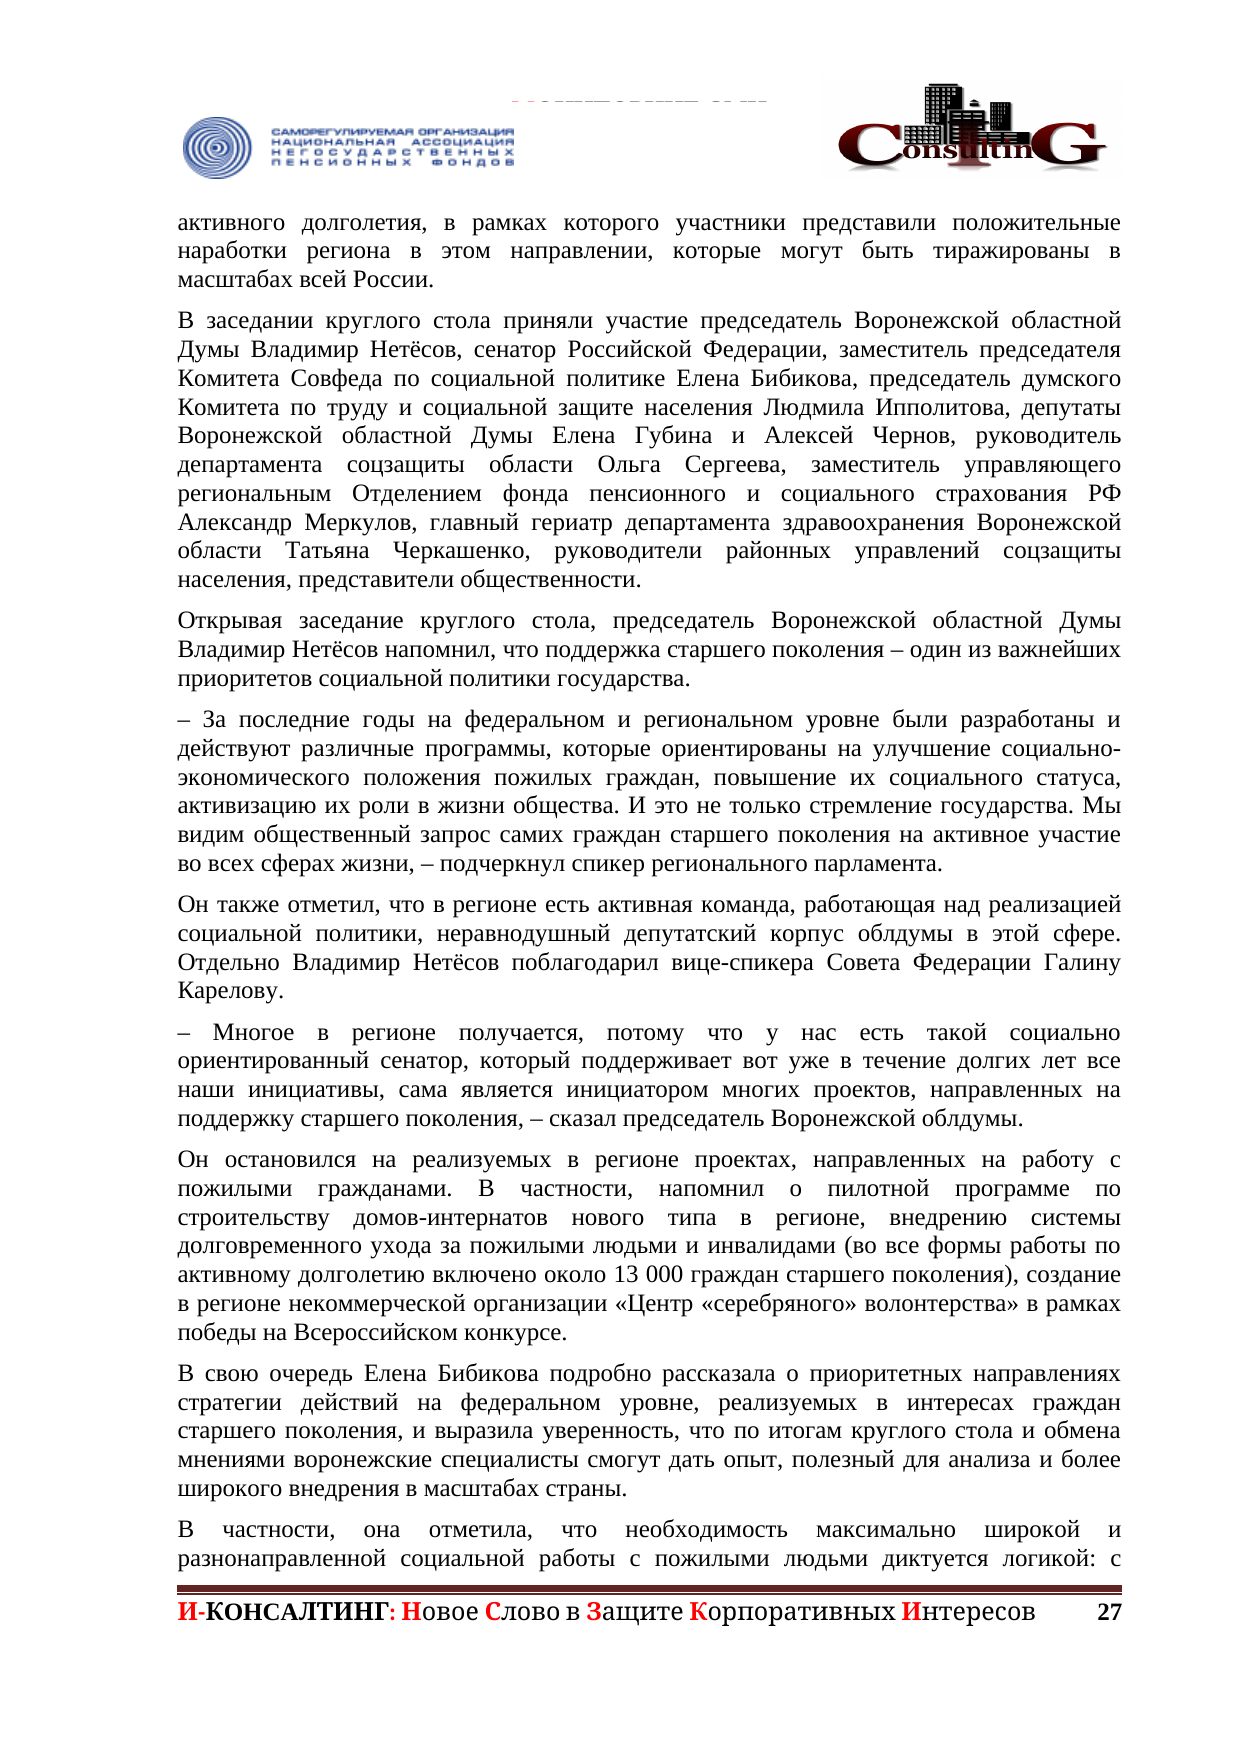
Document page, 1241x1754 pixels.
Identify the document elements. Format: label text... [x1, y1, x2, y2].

text Открывая заседание круглого стола, председатель Воронежской областной Думы Владимир Нетёсов напомнил, что поддержка старшего поколения – один из важнейших приоритетов социальной политики государства. [177, 606, 1122, 692]
text В заседании круглого стола приняли участие председатель Воронежской областной Думы Владимир Нетёсов, сенатор Российской Федерации, заместитель председателя Комитета Совфеда по социальной политике Елена Бибикова, председатель думского Комитета по труду и социальной защите населения Людмила Ипполитова, депутаты Воронежской областной Думы Елена Губина и Алексей Чернов, руководитель департамента соцзащиты области Ольга Сергеева, заместитель управляющего региональным Отделением фонда пенсионного и социального страхования РФ Александр Меркулов, главный гериатр департамента здравоохранения Воронежской области Татьяна Черкашенко, руководители районных управлений соцзащиты населения, представители общественности. [177, 306, 1122, 593]
text В свою очередь Елена Бибикова подробно рассказала о приоритетных направлениях стратегии действий на федеральном уровне, реализуемых в интересах граждан старшего поколения, и выразила уверенность, что по итогам круглого стола и обмена мнениями воронежские специалисты смогут дать опыт, полезный для анализа и более широкого внедрения в масштабах страны. [177, 1358, 1122, 1502]
text – Многое в регионе получается, потому что у нас есть такой социально ориентированный сенатор, который поддерживает вот уже в течение долгих лет все наши инициативы, сама является инициатором многих проектов, направленных на поддержку старшего поколения, – сказал председатель Воронежской облдумы. [177, 1017, 1122, 1132]
text – За последние годы на федеральном и региональном уровне были разработаны и действуют различные программы, которые ориентированы на улучшение социально-экономического положения пожилых граждан, повышение их социального статуса, активизацию их роли в жизни общества. И это не только стремление государства. Мы видим общественный запрос самих граждан старшего поколения на активное участие во всех сферах жизни, – подчеркнул спикер регионального парламента. [177, 704, 1122, 877]
text Он также отметил, что в регионе есть активная команда, работающая над реализацией социальной политики, неравнодушный депутатский корпус облдумы в этой сфере. Отдельно Владимир Нетёсов поблагодарил вице-спикера Совета Федерации Галину Карелову. [177, 889, 1122, 1004]
picture [183, 117, 514, 179]
picture [821, 73, 1122, 179]
text Он остановился на реализуемых в регионе проектах, направленных на работу с пожилыми гражданами. В частности, напомнил о пилотной программе по строительству домов-интернатов нового типа в регионе, внедрению системы долговременного ухода за пожилыми людьми и инвалидами (во все формы работы по активному долголетию включено около 13 000 граждан старшего поколения), создание в регионе некоммерческой организации «Центр «серебряного» волонтерства» в рамках победы на Всероссийском конкурсе. [177, 1144, 1122, 1346]
